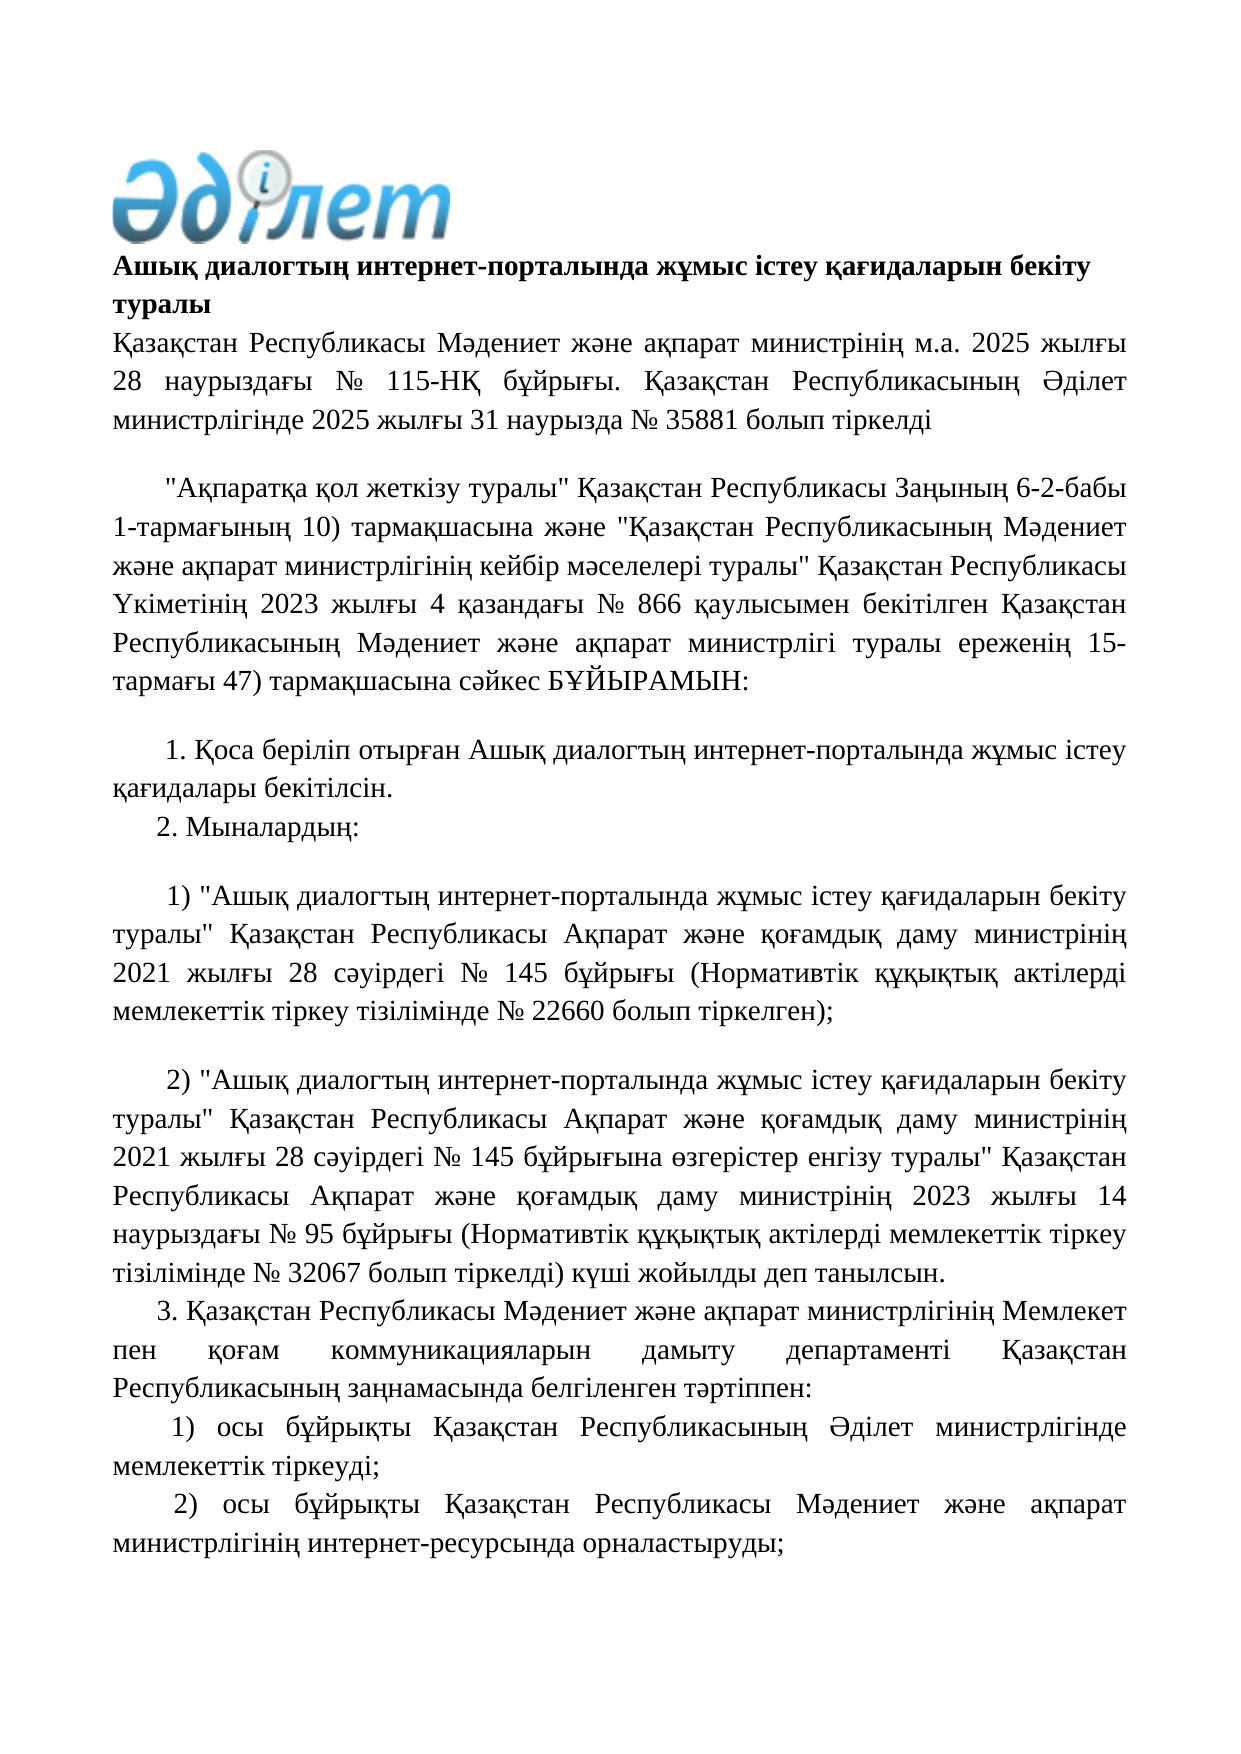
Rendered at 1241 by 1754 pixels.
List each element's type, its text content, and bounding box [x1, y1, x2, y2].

text Ашық диалогтың интернет-порталында жұмыс істеу қағидаларын бекіту туралы [112, 248, 1128, 320]
text 1) "Ашық диалогтың интернет-порталында жұмыс істеу қағидаларын бекіту туралы" Қазақстан Республикасы Ақпарат және қоғамдық даму министрінің 2021 жылғы 28 сәуірдегі № 145 бұйрығы (Нормативтiк құқықтық актiлерді мемлекеттiк тіркеу тiзiлiмiнде № 22660 болып тіркелген); [112, 878, 1128, 1027]
text 3. Қазақстан Республикасы Мәдениет және ақпарат министрлігінің Мемлекет пен қоғам коммуникацияларын дамыту департаменті Қазақстан Республикасының заңнамасында белгіленген тәртіппен: [112, 1293, 1128, 1404]
text "Ақпаратқа қол жеткізу туралы" Қазақстан Республикасы Заңының 6-2-бабы 1-тармағының 10) тармақшасына және "Қазақстан Республикасының Мәдениет және ақпарат министрлігінің кейбір мәселелері туралы" Қазақстан Республикасы Үкіметінің 2023 жылғы 4 қазандағы № 866 қаулысымен бекітілген Қазақстан Республикасының Мәдениет және ақпарат министрлігі туралы ереженің 15-тармағы 47) тармақшасына сәйкес БҰЙЫРАМЫН: [112, 471, 1128, 697]
picture [112, 150, 451, 244]
text 1) осы бұйрықты Қазақстан Республикасының Әділет министрлігінде мемлекеттік тіркеуді; [112, 1409, 1128, 1481]
text 2) "Ашық диалогтың интернет-порталында жұмыс істеу қағидаларын бекіту туралы" Қазақстан Республикасы Ақпарат және қоғамдық даму министрінің 2021 жылғы 28 сәуірдегі № 145 бұйрығына өзгерістер енгізу туралы" Қазақстан Республикасы Ақпарат және қоғамдық даму министрінің 2023 жылғы 14 наурыздағы № 95 бұйрығы (Нормативтiк құқықтық актiлерді мемлекеттiк тіркеу тiзiлiмiнде № 32067 болып тіркелді) күші жойылды деп танылсын. [112, 1062, 1128, 1288]
text Қазақстан Республикасы Мәдениет және ақпарат министрінің м.а. 2025 жылғы 28 наурыздағы № 115-НҚ бұйрығы. Қазақстан Республикасының Әділет министрлігінде 2025 жылғы 31 наурызда № 35881 болып тіркелді [112, 325, 1128, 435]
text 2. Мыналардың: [112, 809, 1128, 843]
text 2) осы бұйрықты Қазақстан Республикасы Мәдениет және ақпарат министрлігінің интернет-ресурсында орналастыруды; [112, 1486, 1128, 1558]
text 1. Қоса беріліп отырған Ашық диалогтың интернет-порталында жұмыс істеу қағидалары бекітілсін. [112, 732, 1128, 804]
